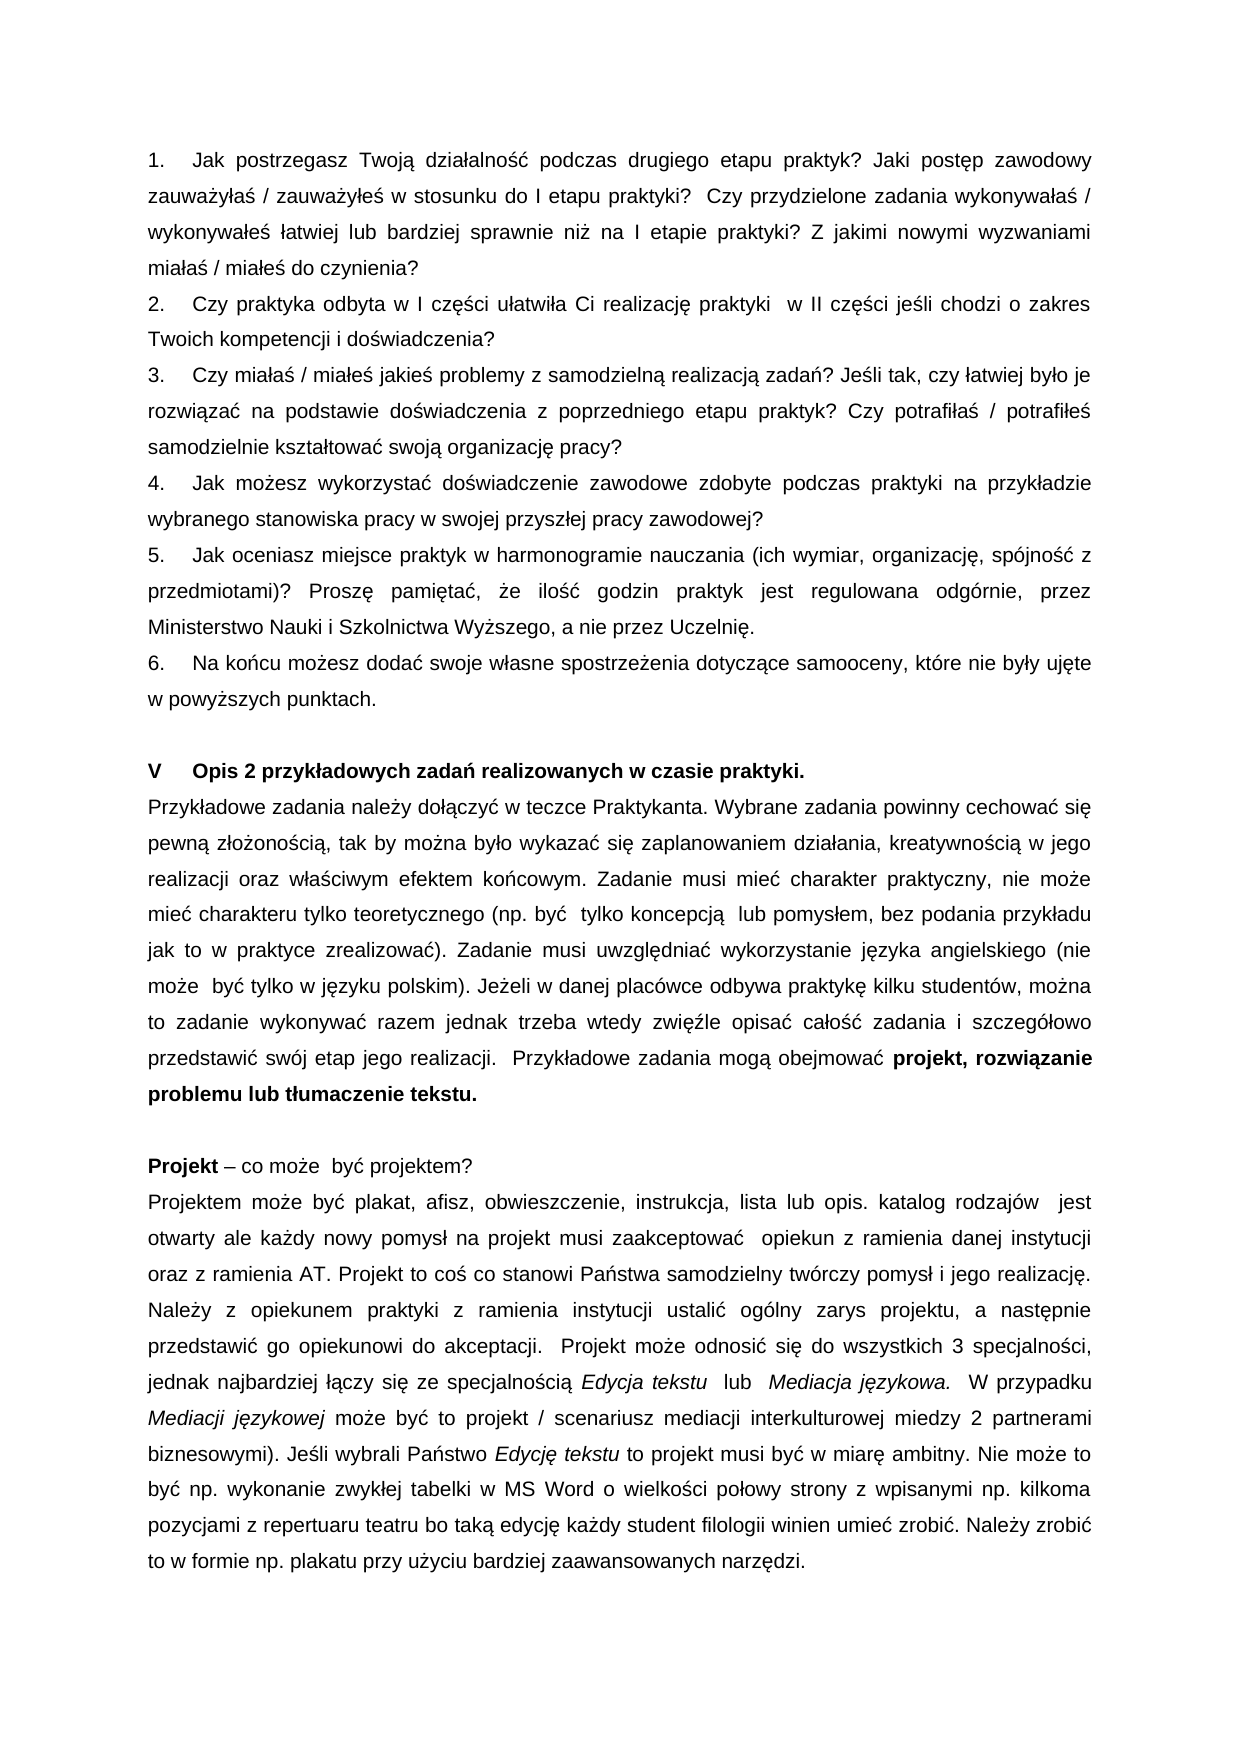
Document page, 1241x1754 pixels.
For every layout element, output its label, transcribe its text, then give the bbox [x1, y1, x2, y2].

text 3. Czy miałaś / miałeś jakieś problemy z samodzielną realizacją zadań? Jeśli tak, czy łatwiej było je rozwiązać na podstawie doświadczenia z poprzedniego etapu praktyk? Czy potrafiłaś / potrafiłeś samodzielnie kształtować swoją organizację pracy? [148, 363, 1093, 459]
text 4. Jak możesz wykorzystać doświadczenie zawodowe zdobyte podczas praktyki na przykładzie wybranego stanowiska pracy w swojej przyszłej pracy zawodowej? [148, 471, 1093, 531]
text 5. Jak oceniasz miejsce praktyk w harmonogramie nauczania (ich wymiar, organizację, spójność z przedmiotami)? Proszę pamiętać, że ilość godzin praktyk jest regulowana odgórnie, przez Ministerstwo Nauki i Szkolnictwa Wyższego, a nie przez Uczelnię. [148, 543, 1093, 639]
text Projektem może być plakat, afisz, obwieszczenie, instrukcja, lista lub opis. katalog rodzajów jest otwarty ale każdy nowy pomysł na projekt musi zaakceptować opiekun z ramienia danej instytucji oraz z ramienia AT. Projekt to coś co stanowi Państwa samodzielny twórczy pomysł i jego realizację. Należy z opiekunem praktyki z ramienia instytucji ustalić ogólny zarys projektu, a następnie przedstawić go opiekunowi do akceptacji. Projekt może odnosić się do wszystkich 3 specjalności, jednak najbardziej łączy się ze specjalnością Edycja tekstu lub Mediacja językowa. W przypadku Mediacji językowej może być to projekt / scenariusz mediacji interkulturowej miedzy 2 partnerami biznesowymi). Jeśli wybrali Państwo Edycję tekstu to projekt musi być w miarę ambitny. Nie może to być np. wykonanie zwykłej tabelki w MS Word o wielkości połowy strony z wpisanymi np. kilkoma pozycjami z repertuaru teatru bo taką edycję każdy student filologii winien umieć zrobić. Należy zrobić to w formie np. plakatu przy użyciu bardziej zaawansowanych narzędzi. [148, 1190, 1093, 1573]
text 2. Czy praktyka odbyta w I części ułatwiła Ci realizację praktyki w II części jeśli chodzi o zakres Twoich kompetencji i doświadczenia? [148, 291, 1093, 351]
text 1. Jak postrzegasz Twoją działalność podczas drugiego etapu praktyk? Jaki postęp zawodowy zauważyłaś / zauważyłeś w stosunku do I etapu praktyki? Czy przydzielone zadania wykonywałaś / wykonywałeś łatwiej lub bardziej sprawnie niż na I etapie praktyki? Z jakimi nowymi wyzwaniami miałaś / miałeś do czynienia? [148, 148, 1093, 279]
text V Opis 2 przykładowych zadań realizowanych w czasie praktyki. [148, 758, 1093, 782]
text 6. Na końcu możesz dodać swoje własne spostrzeżenia dotyczące samooceny, które nie były ujęte w powyższych punktach. [148, 651, 1093, 711]
text Projekt – co może być projektem? [148, 1154, 1093, 1178]
text Przykładowe zadania należy dołączyć w teczce Praktykanta. Wybrane zadania powinny cechować się pewną złożonością, tak by można było wykazać się zaplanowaniem działania, kreatywnością w jego realizacji oraz właściwym efektem końcowym. Zadanie musi mieć charakter praktyczny, nie może mieć charakteru tylko teoretycznego (np. być tylko koncepcją lub pomysłem, bez podania przykładu jak to w praktyce zrealizować). Zadanie musi uwzględniać wykorzystanie języka angielskiego (nie może być tylko w języku polskim). Jeżeli w danej placówce odbywa praktykę kilku studentów, można to zadanie wykonywać razem jednak trzeba wtedy zwięźle opisać całość zadania i szczegółowo przedstawić swój etap jego realizacji. Przykładowe zadania mogą obejmować projekt, rozwiązanie problemu lub tłumaczenie tekstu. [148, 794, 1093, 1106]
